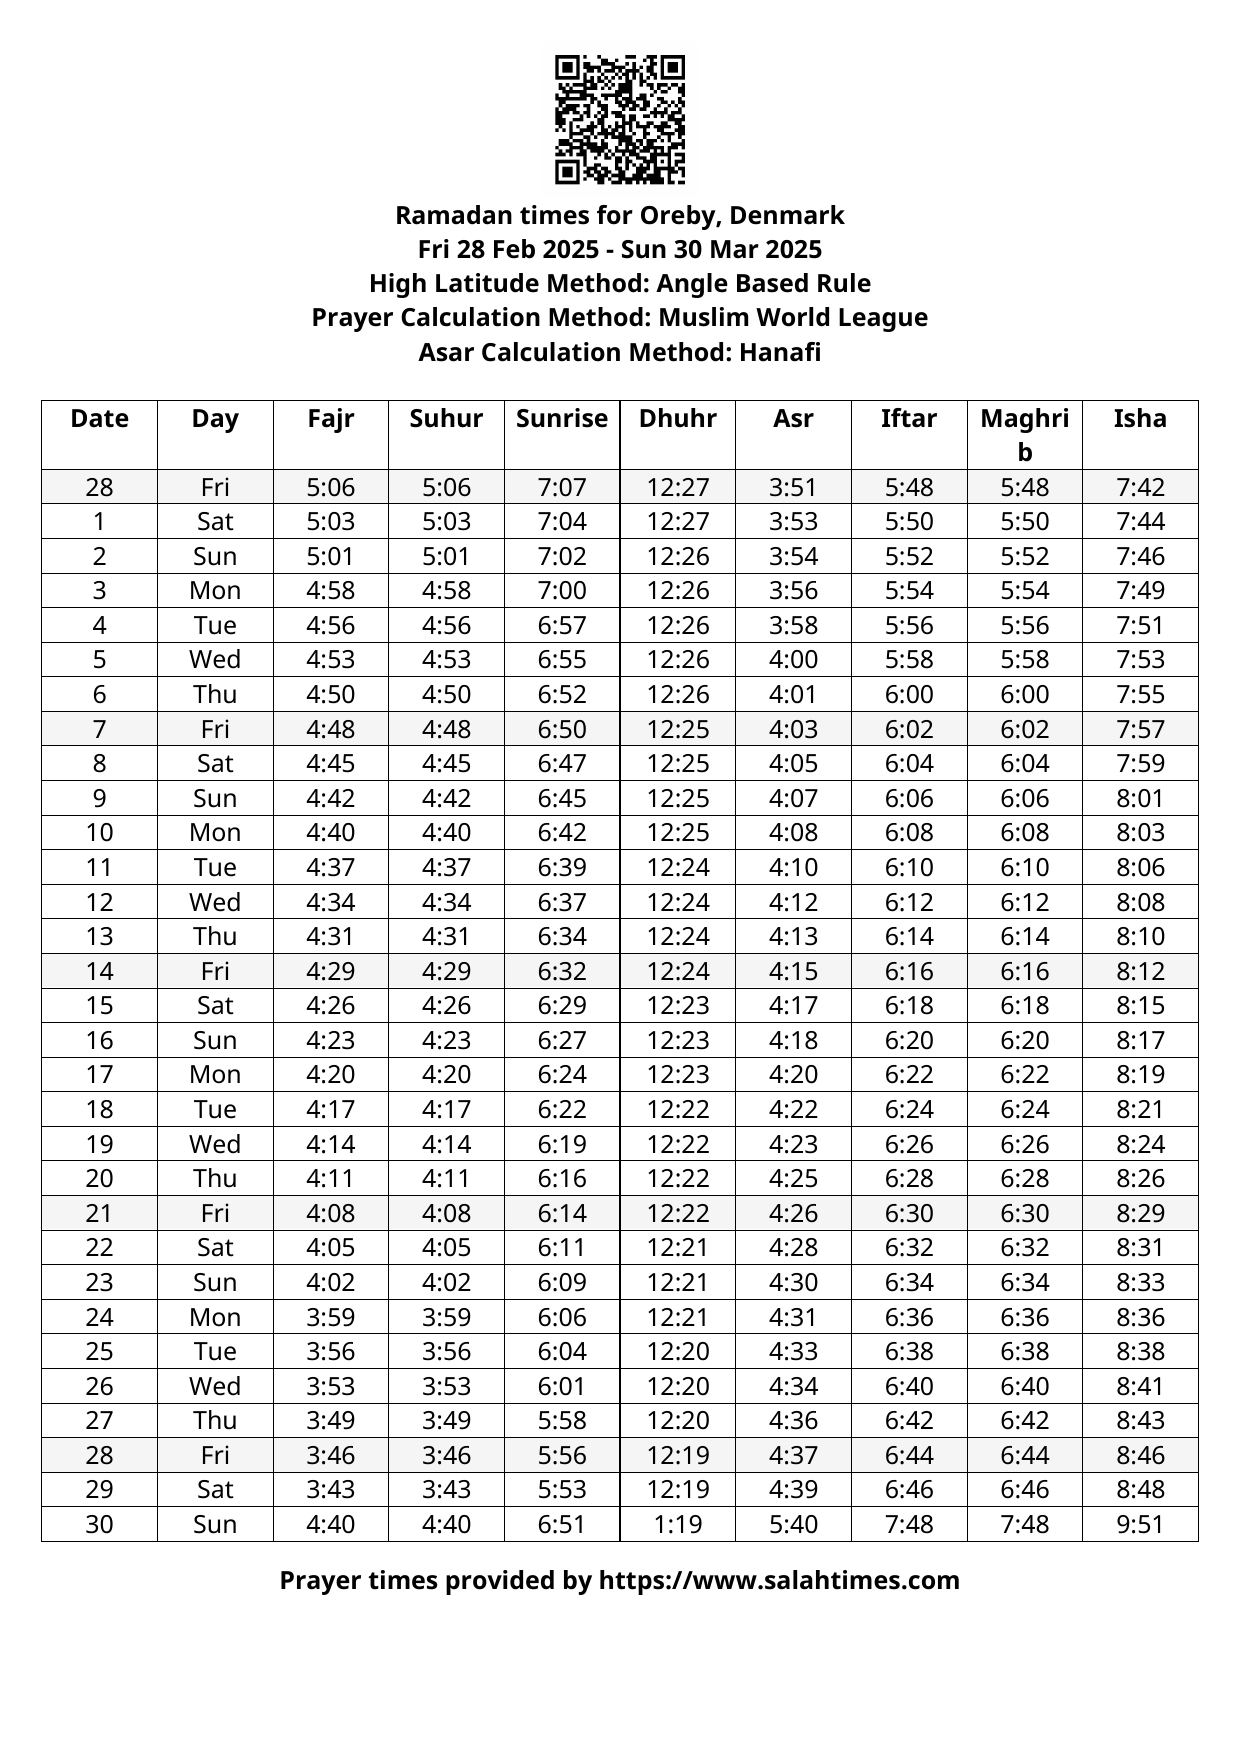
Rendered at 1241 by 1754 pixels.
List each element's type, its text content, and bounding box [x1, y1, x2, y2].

table_header Asr [736, 401, 851, 469]
table_cell 4:08 [736, 816, 851, 849]
table_cell 12:23 [621, 1023, 735, 1057]
table_cell 7 [42, 712, 157, 745]
table_header Sunrise [505, 401, 619, 469]
table_cell 6:06 [505, 1300, 619, 1333]
table_cell 4 [42, 608, 157, 642]
table_cell 6:16 [852, 954, 967, 987]
table_cell Wed [158, 1127, 273, 1160]
table_cell 4:26 [736, 1196, 851, 1229]
table_cell 5:50 [968, 504, 1082, 538]
text Prayer Calculation Method: Muslim World League [42, 300, 1198, 334]
table_cell 12:26 [621, 539, 735, 572]
table_cell 12:21 [621, 1265, 735, 1299]
table_cell 4:17 [274, 1092, 388, 1126]
table_cell 6:24 [852, 1092, 967, 1126]
table_cell 4:31 [274, 919, 388, 953]
table_cell 7:07 [505, 470, 619, 503]
table_cell 4:05 [389, 1231, 504, 1264]
table_cell 12:22 [621, 1092, 735, 1126]
table_cell 3:51 [736, 470, 851, 503]
table_cell 4:01 [736, 677, 851, 711]
table_cell 4:03 [736, 712, 851, 745]
table_cell 3:56 [274, 1334, 388, 1368]
table_cell Fri [158, 470, 273, 503]
table_cell 6:36 [968, 1300, 1082, 1333]
table_cell 4:02 [389, 1265, 504, 1299]
table_cell 8:38 [1083, 1334, 1198, 1368]
table_cell 7:53 [1083, 643, 1198, 676]
table_cell 8:43 [1083, 1404, 1198, 1437]
table_cell 6:45 [505, 781, 619, 814]
table_cell Sun [158, 1023, 273, 1057]
table_cell 3:59 [274, 1300, 388, 1333]
table_cell 8:12 [1083, 954, 1198, 987]
table_cell 7:59 [1083, 746, 1198, 780]
table_cell 12:25 [621, 712, 735, 745]
table_cell 4:11 [274, 1161, 388, 1195]
table_cell 3:53 [389, 1369, 504, 1402]
table_cell 6:32 [505, 954, 619, 987]
table_cell 12:19 [621, 1473, 735, 1506]
table_cell 6:22 [968, 1058, 1082, 1091]
table_cell 20 [42, 1161, 157, 1195]
table_cell 6:34 [505, 919, 619, 953]
table_cell 2 [42, 539, 157, 572]
table_cell 3:56 [389, 1334, 504, 1368]
table_cell 12:22 [621, 1196, 735, 1229]
table_cell 5:01 [274, 539, 388, 572]
table_cell 5:54 [852, 574, 967, 607]
table_cell 6:20 [852, 1023, 967, 1057]
table_cell 6:18 [968, 989, 1082, 1022]
table_cell 25 [42, 1334, 157, 1368]
table_cell 7:55 [1083, 677, 1198, 711]
table_cell 5:03 [389, 504, 504, 538]
table_cell 5:01 [389, 539, 504, 572]
table_cell 5:48 [968, 470, 1082, 503]
table_cell 6:18 [852, 989, 967, 1022]
table_cell 8:08 [1083, 885, 1198, 918]
table_cell 6:36 [852, 1300, 967, 1333]
table_cell 6:32 [968, 1231, 1082, 1264]
table_cell 4:40 [274, 816, 388, 849]
table_cell 4:48 [274, 712, 388, 745]
table_cell 4:42 [274, 781, 388, 814]
table_cell 5:06 [274, 470, 388, 503]
table_cell 6:16 [968, 954, 1082, 987]
table_cell Mon [158, 574, 273, 607]
table_cell 3 [42, 574, 157, 607]
table_cell 4:17 [736, 989, 851, 1022]
table_cell 3:49 [274, 1404, 388, 1437]
table_cell 12:24 [621, 885, 735, 918]
table_cell Thu [158, 677, 273, 711]
table_cell Fri [158, 1196, 273, 1229]
table_cell 4:20 [736, 1058, 851, 1091]
table_cell Thu [158, 919, 273, 953]
table_cell 6:30 [852, 1196, 967, 1229]
table_cell 6:04 [505, 1334, 619, 1368]
table_cell Wed [158, 1369, 273, 1402]
table_cell 12:24 [621, 919, 735, 953]
table_cell 4:17 [389, 1092, 504, 1126]
table_cell Wed [158, 885, 273, 918]
table_cell 15 [42, 989, 157, 1022]
table_cell 12:24 [621, 850, 735, 884]
table_cell 4:18 [736, 1023, 851, 1057]
table_cell 5:58 [968, 643, 1082, 676]
table_cell 3:53 [736, 504, 851, 538]
table_cell 8:10 [1083, 919, 1198, 953]
text Fri 28 Feb 2025 - Sun 30 Mar 2025 [42, 232, 1198, 266]
table_cell 5:53 [505, 1473, 619, 1506]
table_cell 4:40 [274, 1507, 388, 1541]
table_cell 4:31 [736, 1300, 851, 1333]
table_cell 4:34 [736, 1369, 851, 1402]
table_cell 5:06 [389, 470, 504, 503]
table_cell 3:49 [389, 1404, 504, 1437]
table_cell 6:06 [852, 781, 967, 814]
table_cell 17 [42, 1058, 157, 1091]
table_cell 12:26 [621, 574, 735, 607]
table_cell 6:04 [852, 746, 967, 780]
table_cell 6:14 [968, 919, 1082, 953]
table_cell 24 [42, 1300, 157, 1333]
table_cell 12:24 [621, 954, 735, 987]
table_cell Fri [158, 1438, 273, 1472]
table_cell 6:01 [505, 1369, 619, 1402]
table_cell 12:22 [621, 1127, 735, 1160]
table_cell 6:42 [852, 1404, 967, 1437]
table_cell Tue [158, 608, 273, 642]
table_cell 4:30 [736, 1265, 851, 1299]
table_cell 12:26 [621, 677, 735, 711]
table_cell 6:42 [505, 816, 619, 849]
table_cell 8:21 [1083, 1092, 1198, 1126]
table_cell 6:28 [852, 1161, 967, 1195]
table_cell 4:45 [274, 746, 388, 780]
table_cell 6:24 [968, 1092, 1082, 1126]
table_header Fajr [274, 401, 388, 469]
table_cell 27 [42, 1404, 157, 1437]
table_cell 6:20 [968, 1023, 1082, 1057]
table_cell 30 [42, 1507, 157, 1541]
table_cell 3:46 [274, 1438, 388, 1472]
table_cell 4:15 [736, 954, 851, 987]
table_header Maghrib [968, 401, 1082, 469]
table_cell Tue [158, 850, 273, 884]
table_header Iftar [852, 401, 967, 469]
table_header Dhuhr [621, 401, 735, 469]
table_cell 8:48 [1083, 1473, 1198, 1506]
table_cell 7:04 [505, 504, 619, 538]
table_cell 4:33 [736, 1334, 851, 1368]
table_header Date [42, 401, 157, 469]
table_cell 4:12 [736, 885, 851, 918]
table_cell 6:50 [505, 712, 619, 745]
table_cell 4:14 [274, 1127, 388, 1160]
text Ramadan times for Oreby, Denmark [42, 198, 1198, 232]
table_cell 6:38 [852, 1334, 967, 1368]
table_cell 12:26 [621, 608, 735, 642]
table_cell 4:10 [736, 850, 851, 884]
table_cell 7:42 [1083, 470, 1198, 503]
table_cell 6:22 [852, 1058, 967, 1091]
table_cell 4:29 [274, 954, 388, 987]
table_cell 6:40 [852, 1369, 967, 1402]
table_cell 6:40 [968, 1369, 1082, 1402]
table_cell 5:48 [852, 470, 967, 503]
table_cell Sat [158, 746, 273, 780]
table_cell 8:03 [1083, 816, 1198, 849]
table_cell 26 [42, 1369, 157, 1402]
table_cell 6:22 [505, 1092, 619, 1126]
table_cell 3:46 [389, 1438, 504, 1472]
table_cell 14 [42, 954, 157, 987]
table_cell 4:58 [274, 574, 388, 607]
text High Latitude Method: Angle Based Rule [42, 266, 1198, 300]
table_cell 6:00 [852, 677, 967, 711]
table_cell 12 [42, 885, 157, 918]
table_cell 4:11 [389, 1161, 504, 1195]
table_cell 6:19 [505, 1127, 619, 1160]
table_cell Sun [158, 1265, 273, 1299]
table_cell 4:45 [389, 746, 504, 780]
table_cell 4:56 [274, 608, 388, 642]
table_cell 6:11 [505, 1231, 619, 1264]
table_cell 6:06 [968, 781, 1082, 814]
table_cell 12:23 [621, 1058, 735, 1091]
table_cell 4:25 [736, 1161, 851, 1195]
table_cell 7:02 [505, 539, 619, 572]
table_cell 3:43 [274, 1473, 388, 1506]
table_cell 6:12 [852, 885, 967, 918]
table_cell Sun [158, 781, 273, 814]
table_cell 4:56 [389, 608, 504, 642]
table_cell 4:08 [274, 1196, 388, 1229]
table_cell 7:49 [1083, 574, 1198, 607]
table_cell 7:57 [1083, 712, 1198, 745]
table_cell 4:58 [389, 574, 504, 607]
table_cell 28 [42, 1438, 157, 1472]
table_cell 12:27 [621, 470, 735, 503]
table_cell 8:19 [1083, 1058, 1198, 1091]
table_cell 6:02 [968, 712, 1082, 745]
table_cell 5:58 [505, 1404, 619, 1437]
table_cell 7:48 [852, 1507, 967, 1541]
table_cell 6:44 [852, 1438, 967, 1472]
table_cell 6:27 [505, 1023, 619, 1057]
table_cell 8:41 [1083, 1369, 1198, 1402]
table_cell Sun [158, 539, 273, 572]
table_cell 6:39 [505, 850, 619, 884]
table_cell 12:25 [621, 746, 735, 780]
table_cell 4:14 [389, 1127, 504, 1160]
table_cell 4:29 [389, 954, 504, 987]
table_cell 6:08 [852, 816, 967, 849]
table_cell 3:59 [389, 1300, 504, 1333]
table_cell 1 [42, 504, 157, 538]
table_cell 12:22 [621, 1161, 735, 1195]
table_cell 6:52 [505, 677, 619, 711]
table_cell 5:58 [852, 643, 967, 676]
table_cell Mon [158, 1300, 273, 1333]
table_cell 5:56 [968, 608, 1082, 642]
table_cell Wed [158, 643, 273, 676]
table_cell 4:37 [274, 850, 388, 884]
table_cell 6 [42, 677, 157, 711]
table_cell 4:05 [274, 1231, 388, 1264]
table_cell 4:26 [274, 989, 388, 1022]
text Prayer times provided by https://www.salahtimes.com [42, 1563, 1198, 1597]
table_cell 4:08 [389, 1196, 504, 1229]
table_cell 4:22 [736, 1092, 851, 1126]
table_cell Sat [158, 504, 273, 538]
table_cell 5:52 [852, 539, 967, 572]
table_cell 12:20 [621, 1404, 735, 1437]
table_cell 4:37 [736, 1438, 851, 1472]
table_cell 4:20 [274, 1058, 388, 1091]
table_cell 23 [42, 1265, 157, 1299]
table_cell 12:26 [621, 643, 735, 676]
table_cell 3:58 [736, 608, 851, 642]
table_cell Thu [158, 1161, 273, 1195]
table_cell Sat [158, 1473, 273, 1506]
table_cell 3:56 [736, 574, 851, 607]
table_cell 4:53 [389, 643, 504, 676]
table_cell 4:07 [736, 781, 851, 814]
table_cell 4:39 [736, 1473, 851, 1506]
table_cell 4:50 [274, 677, 388, 711]
table_cell 4:48 [389, 712, 504, 745]
table_cell 3:43 [389, 1473, 504, 1506]
table_cell 5:50 [852, 504, 967, 538]
table_cell Tue [158, 1334, 273, 1368]
table_cell 5 [42, 643, 157, 676]
table_cell 5:56 [505, 1438, 619, 1472]
table_cell 6:32 [852, 1231, 967, 1264]
table_cell 7:46 [1083, 539, 1198, 572]
table_cell Sun [158, 1507, 273, 1541]
table_cell 4:00 [736, 643, 851, 676]
table_cell 6:14 [505, 1196, 619, 1229]
table_cell 6:47 [505, 746, 619, 780]
table_cell 4:34 [389, 885, 504, 918]
table_cell 16 [42, 1023, 157, 1057]
table_cell 9 [42, 781, 157, 814]
table_cell 6:57 [505, 608, 619, 642]
table_cell 4:40 [389, 816, 504, 849]
table_cell 9:51 [1083, 1507, 1198, 1541]
table_cell 6:51 [505, 1507, 619, 1541]
table_cell 6:46 [968, 1473, 1082, 1506]
table_cell 8 [42, 746, 157, 780]
table_cell 6:34 [852, 1265, 967, 1299]
table_cell 7:44 [1083, 504, 1198, 538]
table_header Isha [1083, 401, 1198, 469]
table_cell 3:54 [736, 539, 851, 572]
picture [542, 41, 699, 198]
table_cell 6:42 [968, 1404, 1082, 1437]
table_cell Mon [158, 816, 273, 849]
table_cell 4:28 [736, 1231, 851, 1264]
table_cell Fri [158, 712, 273, 745]
table_cell 12:25 [621, 816, 735, 849]
table_cell 6:26 [968, 1127, 1082, 1160]
table_cell 4:23 [736, 1127, 851, 1160]
table_cell 7:00 [505, 574, 619, 607]
table_cell 19 [42, 1127, 157, 1160]
table_cell 13 [42, 919, 157, 953]
table_cell 4:36 [736, 1404, 851, 1437]
table_cell 7:48 [968, 1507, 1082, 1541]
table_cell 12:21 [621, 1231, 735, 1264]
table_cell 10 [42, 816, 157, 849]
table_cell 29 [42, 1473, 157, 1506]
table_cell 12:25 [621, 781, 735, 814]
table_cell 6:02 [852, 712, 967, 745]
table_cell 4:20 [389, 1058, 504, 1091]
table_cell 6:29 [505, 989, 619, 1022]
table_cell 6:26 [852, 1127, 967, 1160]
table_cell 5:40 [736, 1507, 851, 1541]
table_cell 3:53 [274, 1369, 388, 1402]
table_cell 5:03 [274, 504, 388, 538]
table_cell 6:04 [968, 746, 1082, 780]
table_cell 22 [42, 1231, 157, 1264]
table_cell 4:37 [389, 850, 504, 884]
table_cell 12:19 [621, 1438, 735, 1472]
table_cell 4:23 [274, 1023, 388, 1057]
table_cell 4:23 [389, 1023, 504, 1057]
table_cell 4:42 [389, 781, 504, 814]
table_cell 8:29 [1083, 1196, 1198, 1229]
table_cell 6:38 [968, 1334, 1082, 1368]
table_cell 4:02 [274, 1265, 388, 1299]
table_cell Mon [158, 1058, 273, 1091]
table_cell 4:40 [389, 1507, 504, 1541]
table_cell 11 [42, 850, 157, 884]
table_cell 18 [42, 1092, 157, 1126]
table_cell 12:23 [621, 989, 735, 1022]
table_cell 4:05 [736, 746, 851, 780]
table_cell 5:52 [968, 539, 1082, 572]
table_cell 6:30 [968, 1196, 1082, 1229]
table_cell 4:26 [389, 989, 504, 1022]
text Asar Calculation Method: Hanafi [42, 334, 1198, 368]
table_cell 12:21 [621, 1300, 735, 1333]
table_cell 6:24 [505, 1058, 619, 1091]
table_cell 4:34 [274, 885, 388, 918]
table_cell 4:53 [274, 643, 388, 676]
table_cell 6:55 [505, 643, 619, 676]
table_cell 4:50 [389, 677, 504, 711]
table_cell 6:46 [852, 1473, 967, 1506]
table_cell 6:00 [968, 677, 1082, 711]
table_cell 8:26 [1083, 1161, 1198, 1195]
table_cell 12:20 [621, 1369, 735, 1402]
table_cell 8:24 [1083, 1127, 1198, 1160]
table_cell Thu [158, 1404, 273, 1437]
table_cell 6:08 [968, 816, 1082, 849]
table_cell 8:36 [1083, 1300, 1198, 1333]
table_cell Sat [158, 989, 273, 1022]
table_cell 8:06 [1083, 850, 1198, 884]
table_cell Sat [158, 1231, 273, 1264]
table_cell 8:01 [1083, 781, 1198, 814]
table_cell 1:19 [621, 1507, 735, 1541]
table_cell 6:14 [852, 919, 967, 953]
table_header Day [158, 401, 273, 469]
table_cell 8:31 [1083, 1231, 1198, 1264]
table_cell 6:16 [505, 1161, 619, 1195]
table_cell 6:10 [968, 850, 1082, 884]
table_cell 6:09 [505, 1265, 619, 1299]
table_cell 6:34 [968, 1265, 1082, 1299]
table_cell 12:27 [621, 504, 735, 538]
table_cell 21 [42, 1196, 157, 1229]
table_cell 5:56 [852, 608, 967, 642]
table_cell 8:46 [1083, 1438, 1198, 1472]
table_cell 28 [42, 470, 157, 503]
table_cell 6:44 [968, 1438, 1082, 1472]
table_cell 8:33 [1083, 1265, 1198, 1299]
table_cell 6:37 [505, 885, 619, 918]
table_cell 4:13 [736, 919, 851, 953]
table_cell 4:31 [389, 919, 504, 953]
table_cell 6:12 [968, 885, 1082, 918]
table_header Suhur [389, 401, 504, 469]
table_cell 6:28 [968, 1161, 1082, 1195]
table_cell 6:10 [852, 850, 967, 884]
table_cell Tue [158, 1092, 273, 1126]
table_cell 5:54 [968, 574, 1082, 607]
table_cell 8:15 [1083, 989, 1198, 1022]
table_cell 12:20 [621, 1334, 735, 1368]
table_cell 7:51 [1083, 608, 1198, 642]
table_cell 8:17 [1083, 1023, 1198, 1057]
table_cell Fri [158, 954, 273, 987]
